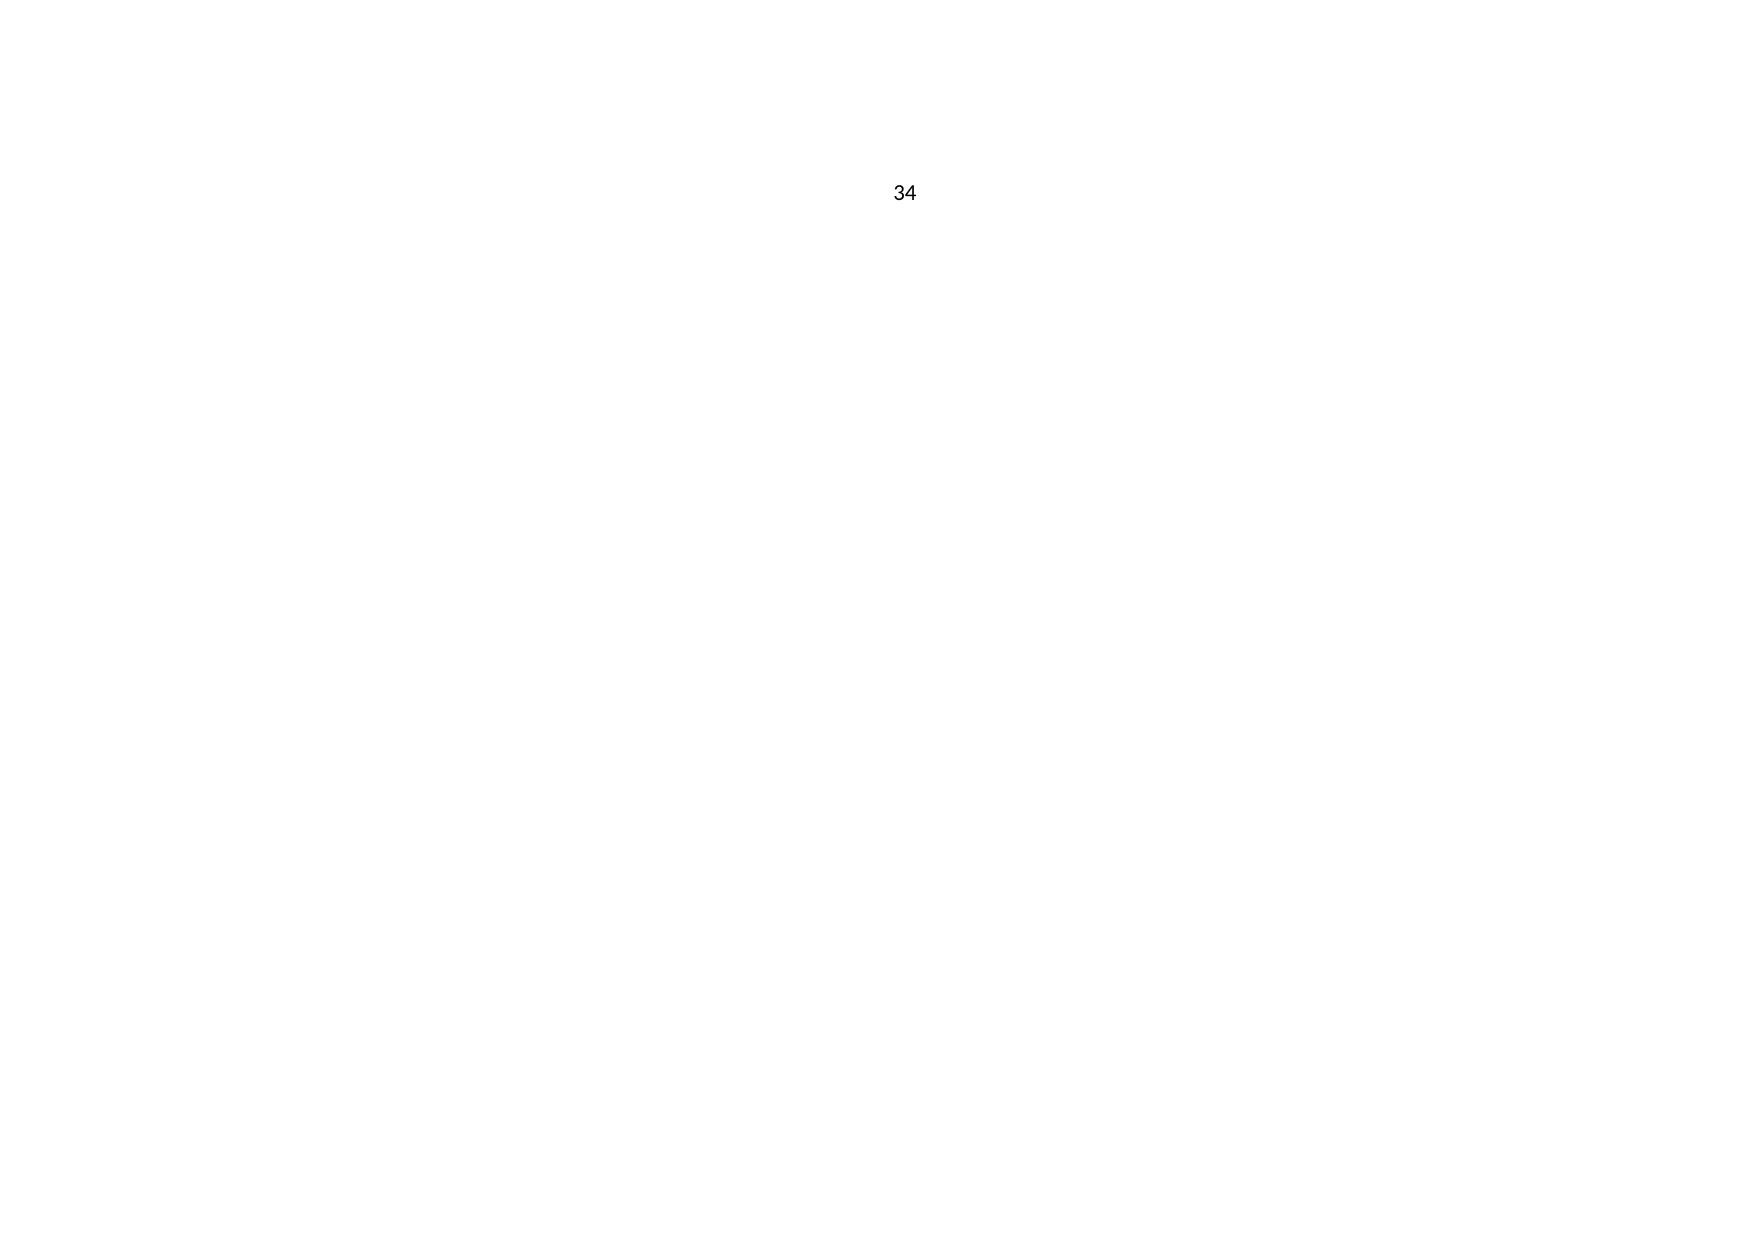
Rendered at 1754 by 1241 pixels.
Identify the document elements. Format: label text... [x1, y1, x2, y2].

text 34 [123, 178, 1224, 206]
